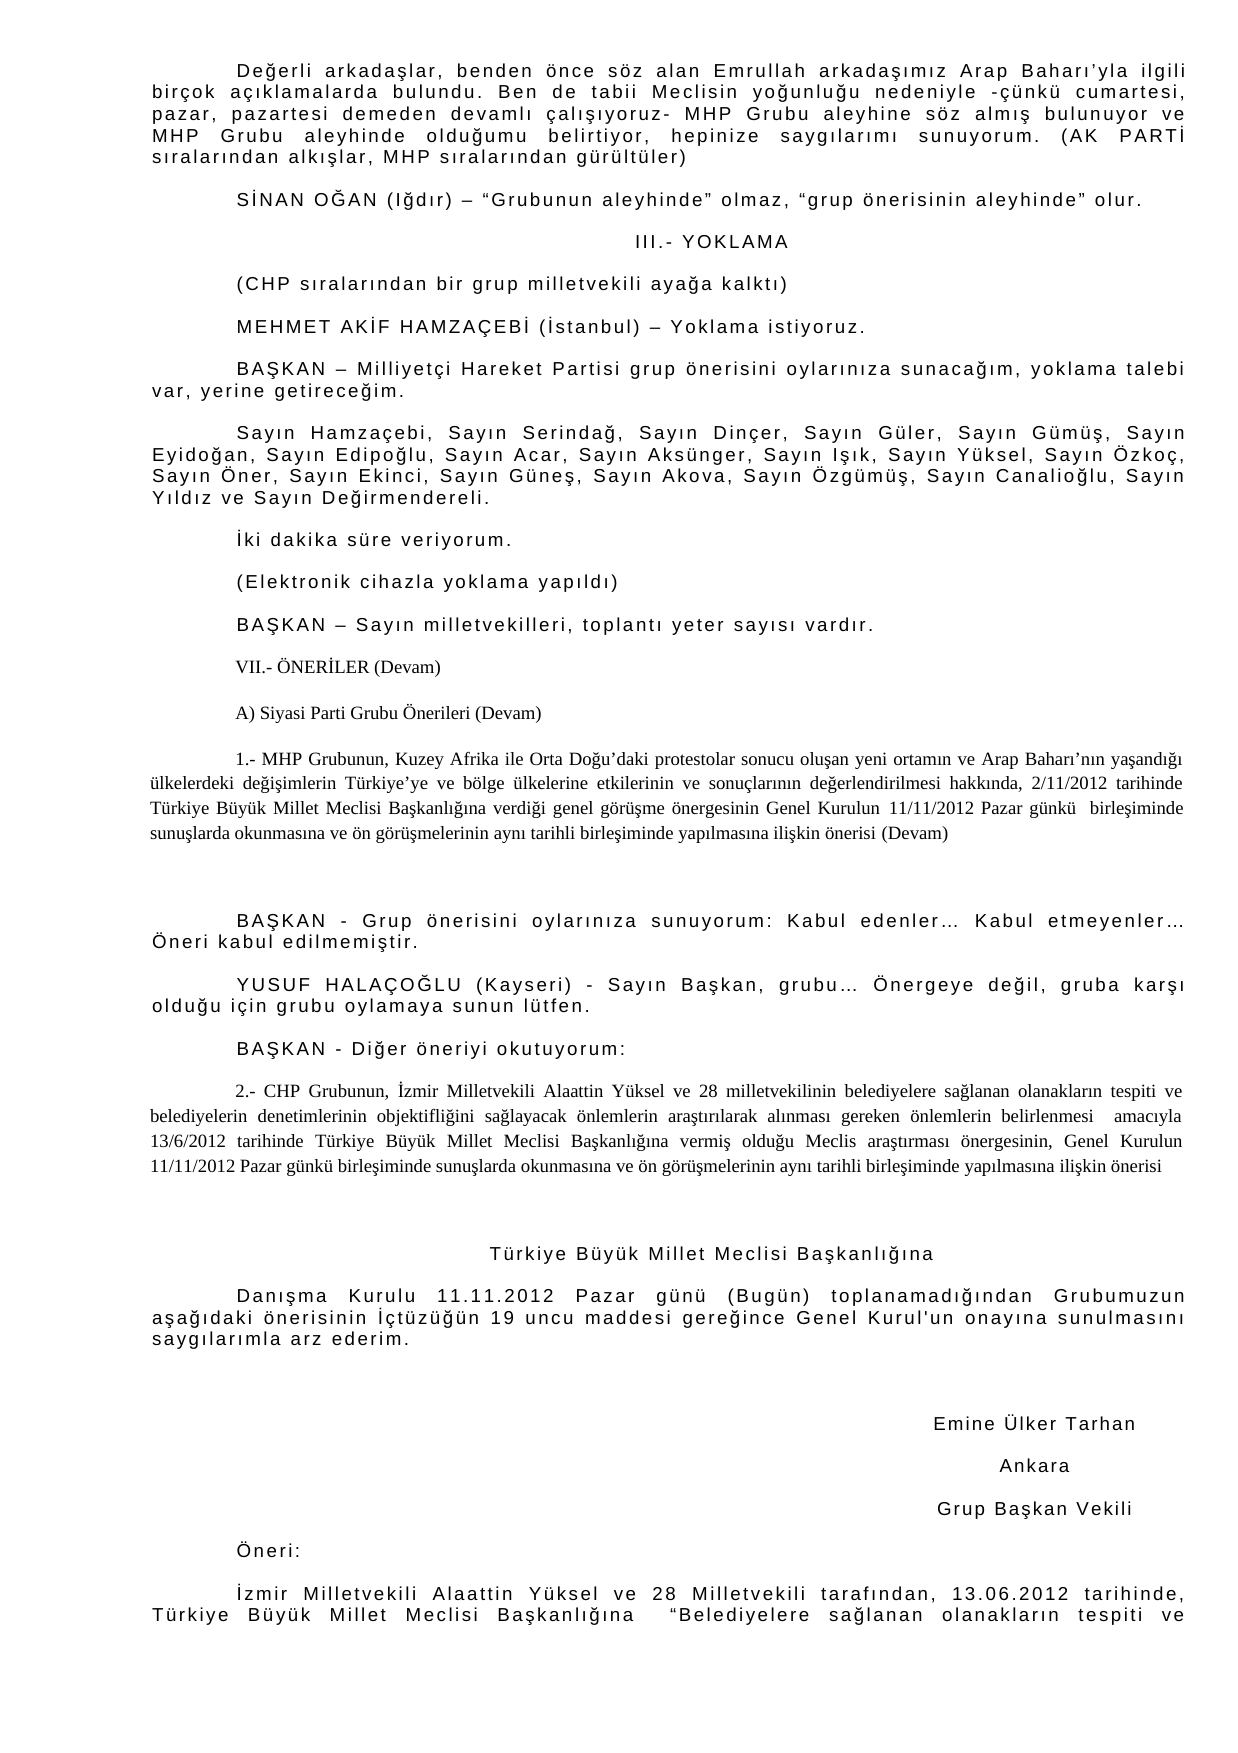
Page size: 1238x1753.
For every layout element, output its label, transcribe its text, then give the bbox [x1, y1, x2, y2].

text MEHMET AKİF HAMZAÇEBİ (İstanbul) – Yoklama istiyoruz. [152, 316, 1186, 337]
text (Elektronik cihazla yoklama yapıldı) [152, 571, 1186, 593]
text III.- YOKLAMA [152, 231, 1186, 252]
text İki dakika süre veriyorum. [152, 529, 1186, 551]
text 1.- MHP Grubunun, Kuzey Afrika ile Orta Doğu’daki protestolar sonucu oluşan yeni ortamın ve Arap Baharı’nın yaşandığı ülkelerdeki değişimlerin Türkiye’ye ve bölge ülkelerine etkilerinin ve sonuçlarının değerlendirilmesi hakkında, 2/11/2012 tarihinde Türkiye Büyük Millet Meclisi Başkanlığına verdiği genel görüşme önergesinin Genel Kurulun 11/11/2012 Pazar günkü birleşiminde sunuşlarda okunmasına ve ön görüşmelerinin aynı tarihli birleşiminde yapılmasına ilişkin önerisi (Devam) [150, 747, 1184, 843]
text Sayın Hamzaçebi, Sayın Serindağ, Sayın Dinçer, Sayın Güler, Sayın Gümüş, Sayın Eyidoğan, Sayın Edipoğlu, Sayın Acar, Sayın Aksünger, Sayın Işık, Sayın Yüksel, Sayın Özkoç, Sayın Öner, Sayın Ekinci, Sayın Güneş, Sayın Akova, Sayın Özgümüş, Sayın Canalioğlu, Sayın Yıldız ve Sayın Değirmendereli. [152, 422, 1186, 508]
text Grup Başkan Vekili [152, 1498, 1186, 1519]
text BAŞKAN – Sayın milletvekilleri, toplantı yeter sayısı vardır. [152, 614, 1186, 635]
text BAŞKAN - Diğer öneriyi okutuyorum: [152, 1038, 1186, 1059]
text BAŞKAN - Grup önerisini oylarınıza sunuyorum: Kabul edenler… Kabul etmeyenler… Öneri kabul edilmemiştir. [152, 910, 1186, 953]
text Emine Ülker Tarhan [152, 1413, 1186, 1434]
text VII.- ÖNERİLER (Devam) [150, 656, 1184, 678]
text Öneri: [152, 1540, 1186, 1562]
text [152, 1582, 1186, 1626]
text YUSUF HALAÇOĞLU (Kayseri) - Sayın Başkan, grubu… Önergeye değil, gruba karşı olduğu için grubu oylamaya sunun lütfen. [152, 974, 1186, 1017]
text Türkiye Büyük Millet Meclisi Başkanlığına [152, 1242, 1186, 1264]
text Ankara [152, 1455, 1186, 1477]
text Danışma Kurulu 11.11.2012 Pazar günü (Bugün) toplanamadığından Grubumuzun aşağıdaki önerisinin İçtüzüğün 19 uncu maddesi gereğince Genel Kurul'un onayına sunulmasını saygılarımla arz ederim. [152, 1285, 1186, 1349]
text 2.- CHP Grubunun, İzmir Milletvekili Alaattin Yüksel ve 28 milletvekilinin belediyelere sağlanan olanakların tespiti ve belediyelerin denetimlerinin objektifliğini sağlayacak önlemlerin araştırılarak alınması gereken önlemlerin belirlenmesi amacıyla 13/6/2012 tarihinde Türkiye Büyük Millet Meclisi Başkanlığına vermiş olduğu Meclis araştırması önergesinin, Genel Kurulun 11/11/2012 Pazar günkü birleşiminde sunuşlarda okunmasına ve ön görüşmelerinin aynı tarihli birleşiminde yapılmasına ilişkin önerisi [150, 1080, 1184, 1176]
text BAŞKAN – Milliyetçi Hareket Partisi grup önerisini oylarınıza sunacağım, yoklama talebi var, yerine getireceğim. [152, 358, 1186, 401]
text Değerli arkadaşlar, benden önce söz alan Emrullah arkadaşımız Arap Baharı’yla ilgili birçok açıklamalarda bulundu. Ben de tabii Meclisin yoğunluğu nedeniyle -çünkü cumartesi, pazar, pazartesi demeden devamlı çalışıyoruz- MHP Grubu aleyhine söz almış bulunuyor ve MHP Grubu aleyhinde olduğumu belirtiyor, hepinize saygılarımı sunuyorum. (AK PARTİ sıralarından alkışlar, MHP sıralarından gürültüler) [152, 60, 1186, 167]
text SİNAN OĞAN (Iğdır) – “Grubunun aleyhinde” olmaz, “grup önerisinin aleyhinde” olur. [152, 188, 1186, 210]
text A) Siyasi Parti Grubu Önerileri (Devam) [150, 702, 1184, 723]
text (CHP sıralarından bir grup milletvekili ayağa kalktı) [152, 273, 1186, 295]
